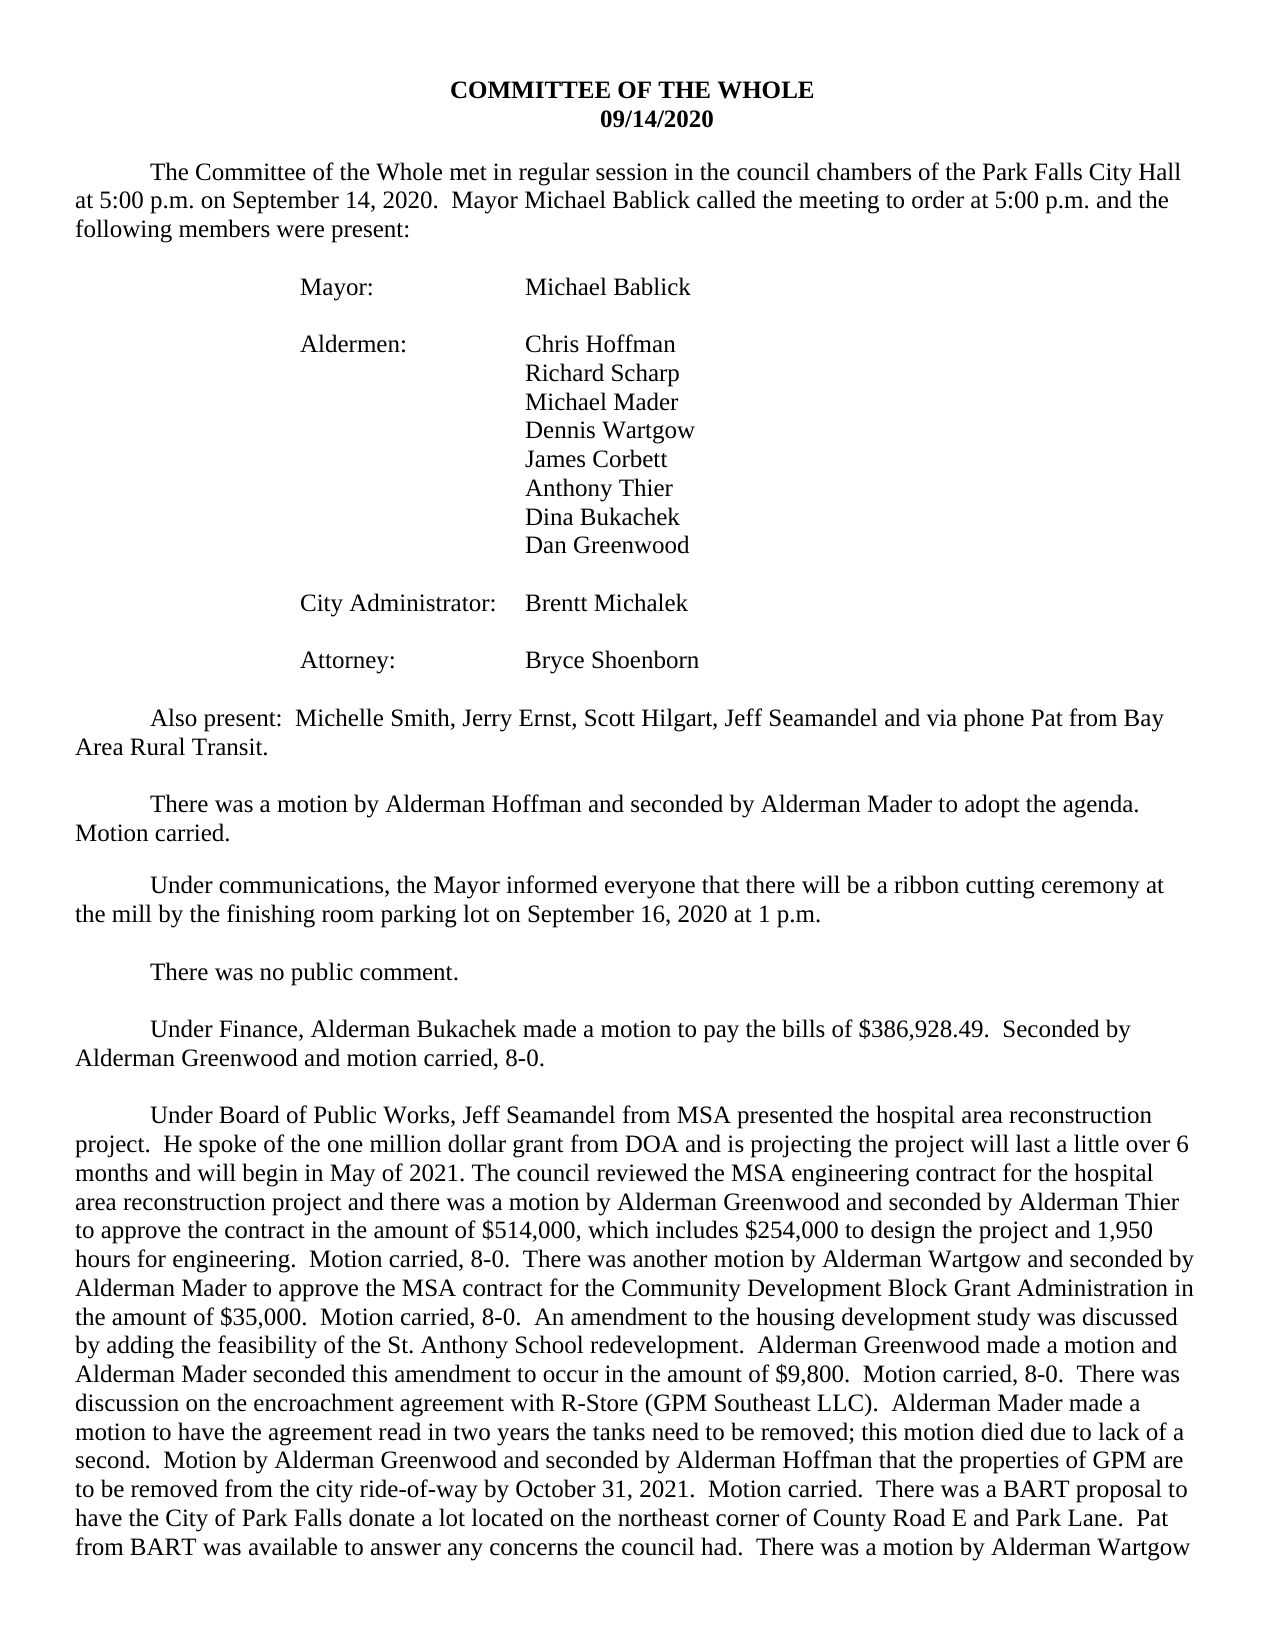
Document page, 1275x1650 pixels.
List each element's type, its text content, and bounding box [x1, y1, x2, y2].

text There was a motion by Alderman Hoffman and seconded by Alderman Mader to adopt the agenda. Motion carried. [75, 789, 1200, 847]
text Dan Greenwood [150, 530, 1200, 559]
text 09/14/2020 [525, 104, 1200, 132]
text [75, 1101, 1200, 1561]
text Aldermen: Chris Hoffman [150, 329, 1200, 358]
text There was no public comment. [75, 957, 1200, 986]
text Under Finance, Alderman Bukachek made a motion to pay the bills of $386,928.49. Seconded by Alderman Greenwood and motion carried, 8-0. [75, 1014, 1200, 1072]
text Under communications, the Mayor informed everyone that there will be a ribbon cutting ceremony at the mill by the finishing room parking lot on September 16, 2020 at 1 p.m. [75, 871, 1200, 928]
text City Administrator: Brentt Michalek [300, 588, 1200, 617]
text COMMITTEE OF THE WHOLE [375, 75, 1200, 104]
text Michael Mader [150, 387, 1200, 415]
text Anthony Thier [150, 473, 1200, 502]
text The Committee of the Whole met in regular session in the council chambers of the Park Falls City Hall at 5:00 p.m. on September 14, 2020. Mayor Michael Bablick called the meeting to order at 5:00 p.m. and the following members were present: [75, 157, 1200, 243]
text Dina Bukachek [150, 502, 1200, 530]
text Attorney: Bryce Shoenborn [75, 645, 1200, 674]
text Also present: Michelle Smith, Jerry Ernst, Scott Hilgart, Jeff Seamandel and via phone Pat from Bay Area Rural Transit. [75, 703, 1200, 760]
text James Corbett [150, 444, 1200, 473]
text Richard Scharp [150, 358, 1200, 387]
text Dennis Wartgow [150, 415, 1200, 444]
text Mayor: Michael Bablick [75, 272, 1200, 300]
